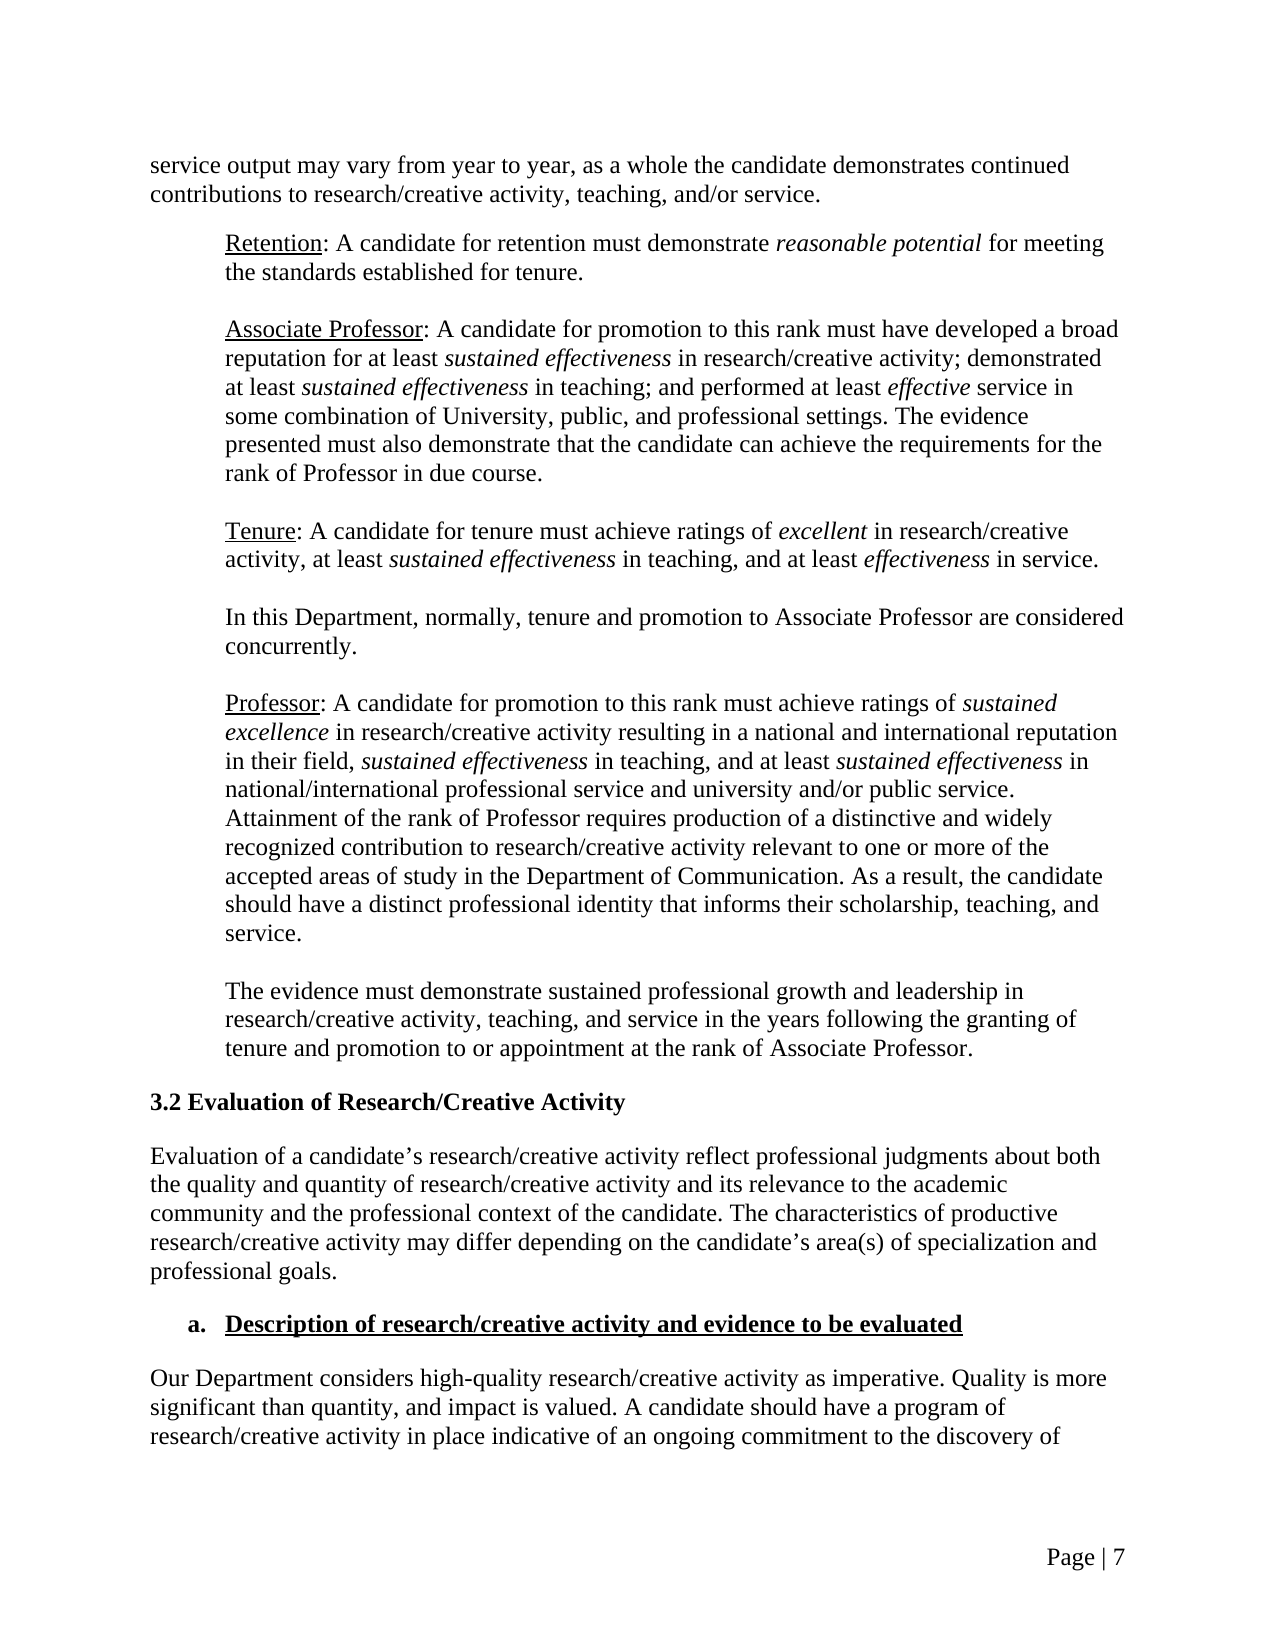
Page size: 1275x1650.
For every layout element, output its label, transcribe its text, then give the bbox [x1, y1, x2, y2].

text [150, 150, 1125, 207]
text Attainment of the rank of Professor requires production of a distinctive and widely recognized contribution to research/creative activity relevant to one or more of the accepted areas of study in the Department of Communication. As a result, the candidate should have a distinct professional identity that informs their scholarship, teaching, and service. [225, 803, 1125, 947]
text Evaluation of a candidate’s research/creative activity reflect professional judgments about both the quality and quantity of research/creative activity and its relevance to the academic community and the professional context of the candidate. The characteristics of productive research/creative activity may differ depending on the candidate’s area(s) of specialization and professional goals. [150, 1141, 1125, 1284]
subtitle Description of research/creative activity and evidence to be evaluated [187, 1309, 1125, 1338]
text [150, 1363, 1125, 1449]
text The evidence must demonstrate sustained professional growth and leadership in research/creative activity, teaching, and service in the years following the granting of tenure and promotion to or appointment at the rank of Associate Professor. [225, 976, 1125, 1062]
text Professor: A candidate for promotion to this rank must achieve ratings of sustained excellence in research/creative activity resulting in a national and international reputation in their field, sustained effectiveness in teaching, and at least sustained effectiveness in national/international professional service and university and/or public service. [225, 688, 1125, 803]
text Tenure: A candidate for tenure must achieve ratings of excellent in research/creative activity, at least sustained effectiveness in teaching, and at least effectiveness in service. [225, 516, 1125, 573]
text Retention: A candidate for retention must demonstrate reasonable potential for meeting the standards established for tenure. [225, 228, 1125, 286]
text In this Department, normally, tenure and promotion to Associate Professor are considered concurrently. [225, 602, 1125, 659]
subtitle 3.2 Evaluation of Research/Creative Activity [150, 1087, 1125, 1116]
text Associate Professor: A candidate for promotion to this rank must have developed a broad reputation for at least sustained effectiveness in research/creative activity; demonstrated at least sustained effectiveness in teaching; and performed at least effective service in some combination of University, public, and professional settings. The evidence presented must also demonstrate that the candidate can achieve the requirements for the rank of Professor in due course. [225, 314, 1125, 487]
